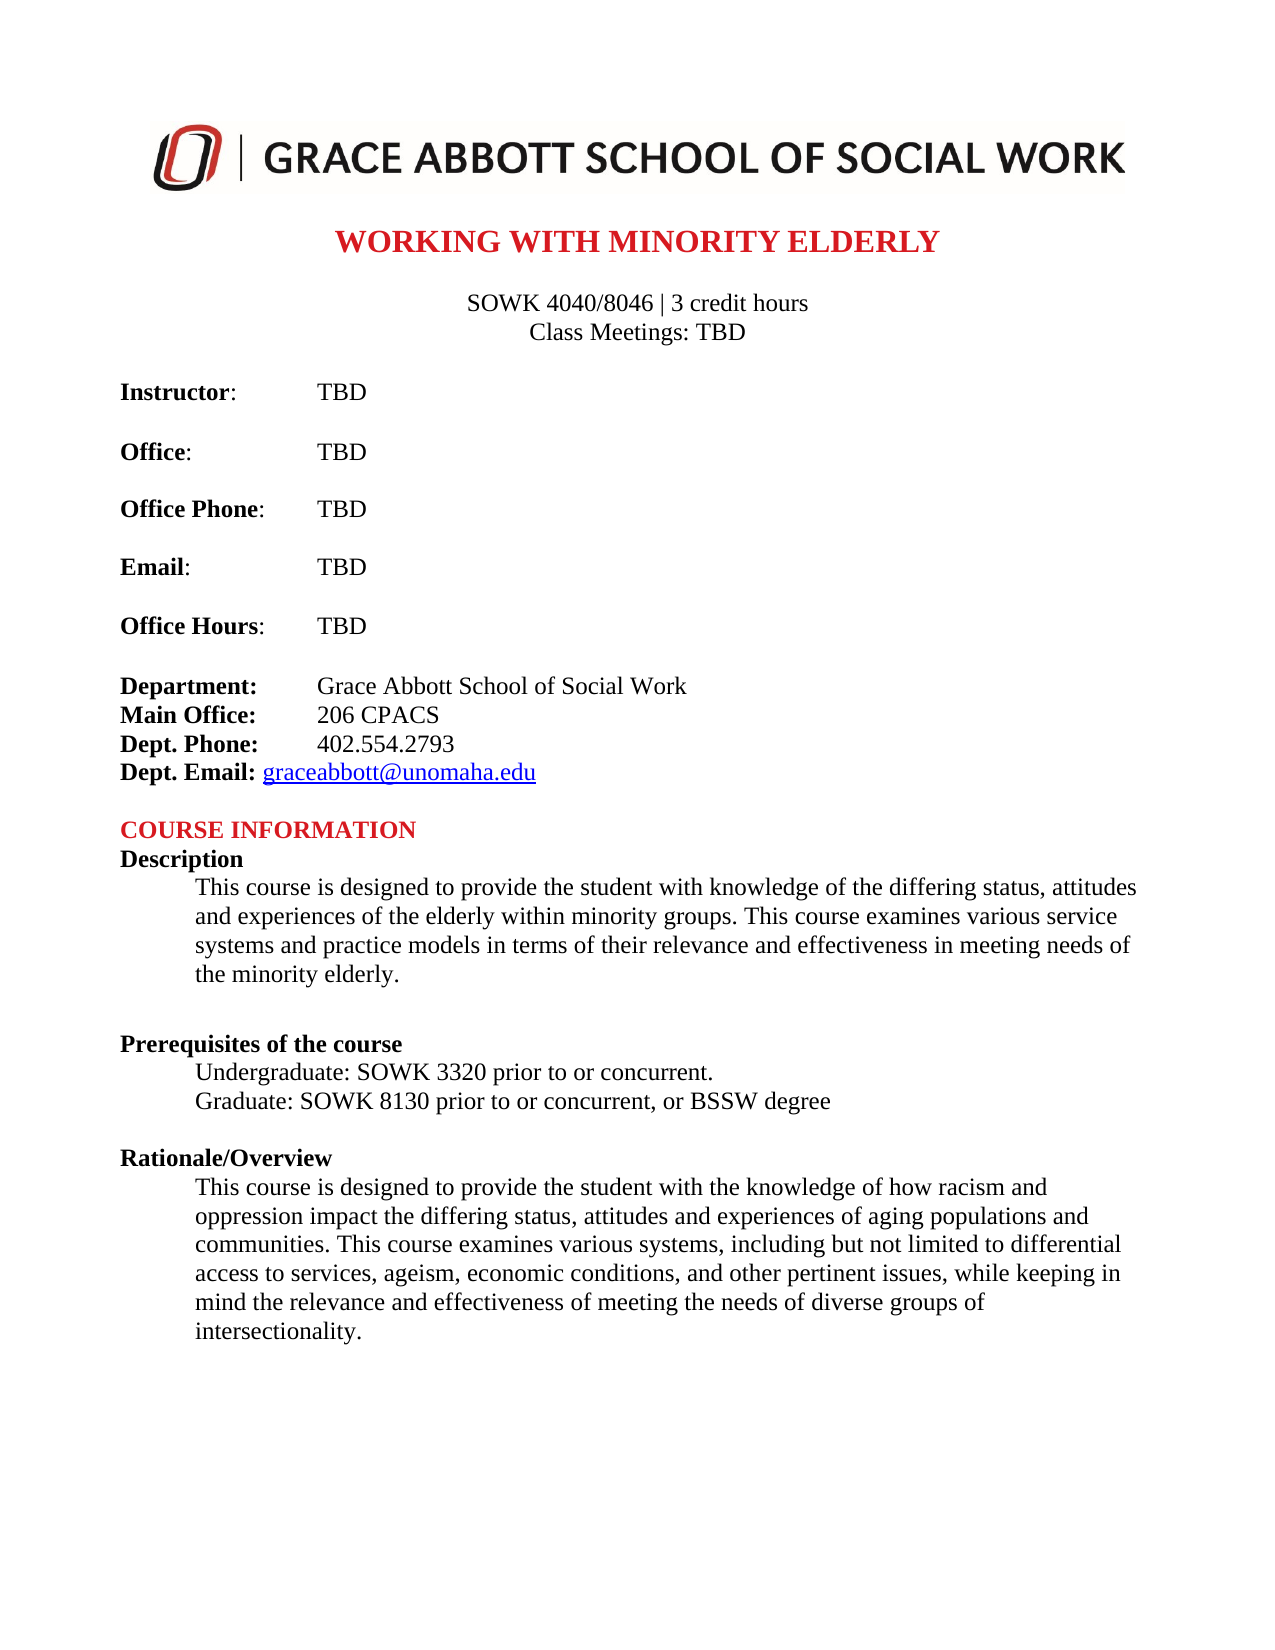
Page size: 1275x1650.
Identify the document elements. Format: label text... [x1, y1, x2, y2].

text This course is designed to provide the student with the knowledge of how racism and oppression impact the differing status, attitudes and experiences of aging populations and communities. This course examines various systems, including but not limited to differential access to services, ageism, economic conditions, and other pertinent issues, while keeping in mind the relevance and effectiveness of meeting the needs of diverse groups of intersectionality. [195, 1172, 1155, 1344]
text Class Meetings: TBD [120, 317, 1155, 346]
picture [150, 121, 1125, 194]
text Instructor: TBD [120, 377, 1155, 406]
text SOWK 4040/8046 | 3 credit hours [82, 288, 1192, 317]
text Office Hours: TBD [120, 611, 1155, 640]
text Rationale/Overview [120, 1143, 1155, 1172]
text Email: TBD [120, 552, 1155, 580]
text Department: Grace Abbott School of Social Work [120, 671, 1155, 700]
text Dept. Email: graceabbott@unomaha.edu [120, 757, 1155, 786]
title Working With Minority Elderly [120, 222, 1155, 259]
text Office Phone: TBD [120, 494, 1155, 523]
text This course is designed to provide the student with knowledge of the differing status, attitudes and experiences of the elderly within minority groups. This course examines various service systems and practice models in terms of their relevance and effectiveness in meeting needs of the minority elderly. [195, 872, 1155, 987]
subtitle Graduate: SOWK 8130 prior to or concurrent, or BSSW degree [195, 1086, 1155, 1115]
subtitle Prerequisites of the course [120, 1029, 1155, 1057]
text Description [120, 844, 1155, 872]
text Dept. Phone: 402.554.2793 [120, 729, 1155, 757]
text Office: TBD [120, 437, 1155, 465]
text Main Office: 206 CPACS [120, 700, 1155, 729]
text COURSE INFORMATION [120, 815, 1155, 844]
subtitle Undergraduate: SOWK 3320 prior to or concurrent. [195, 1057, 1155, 1086]
